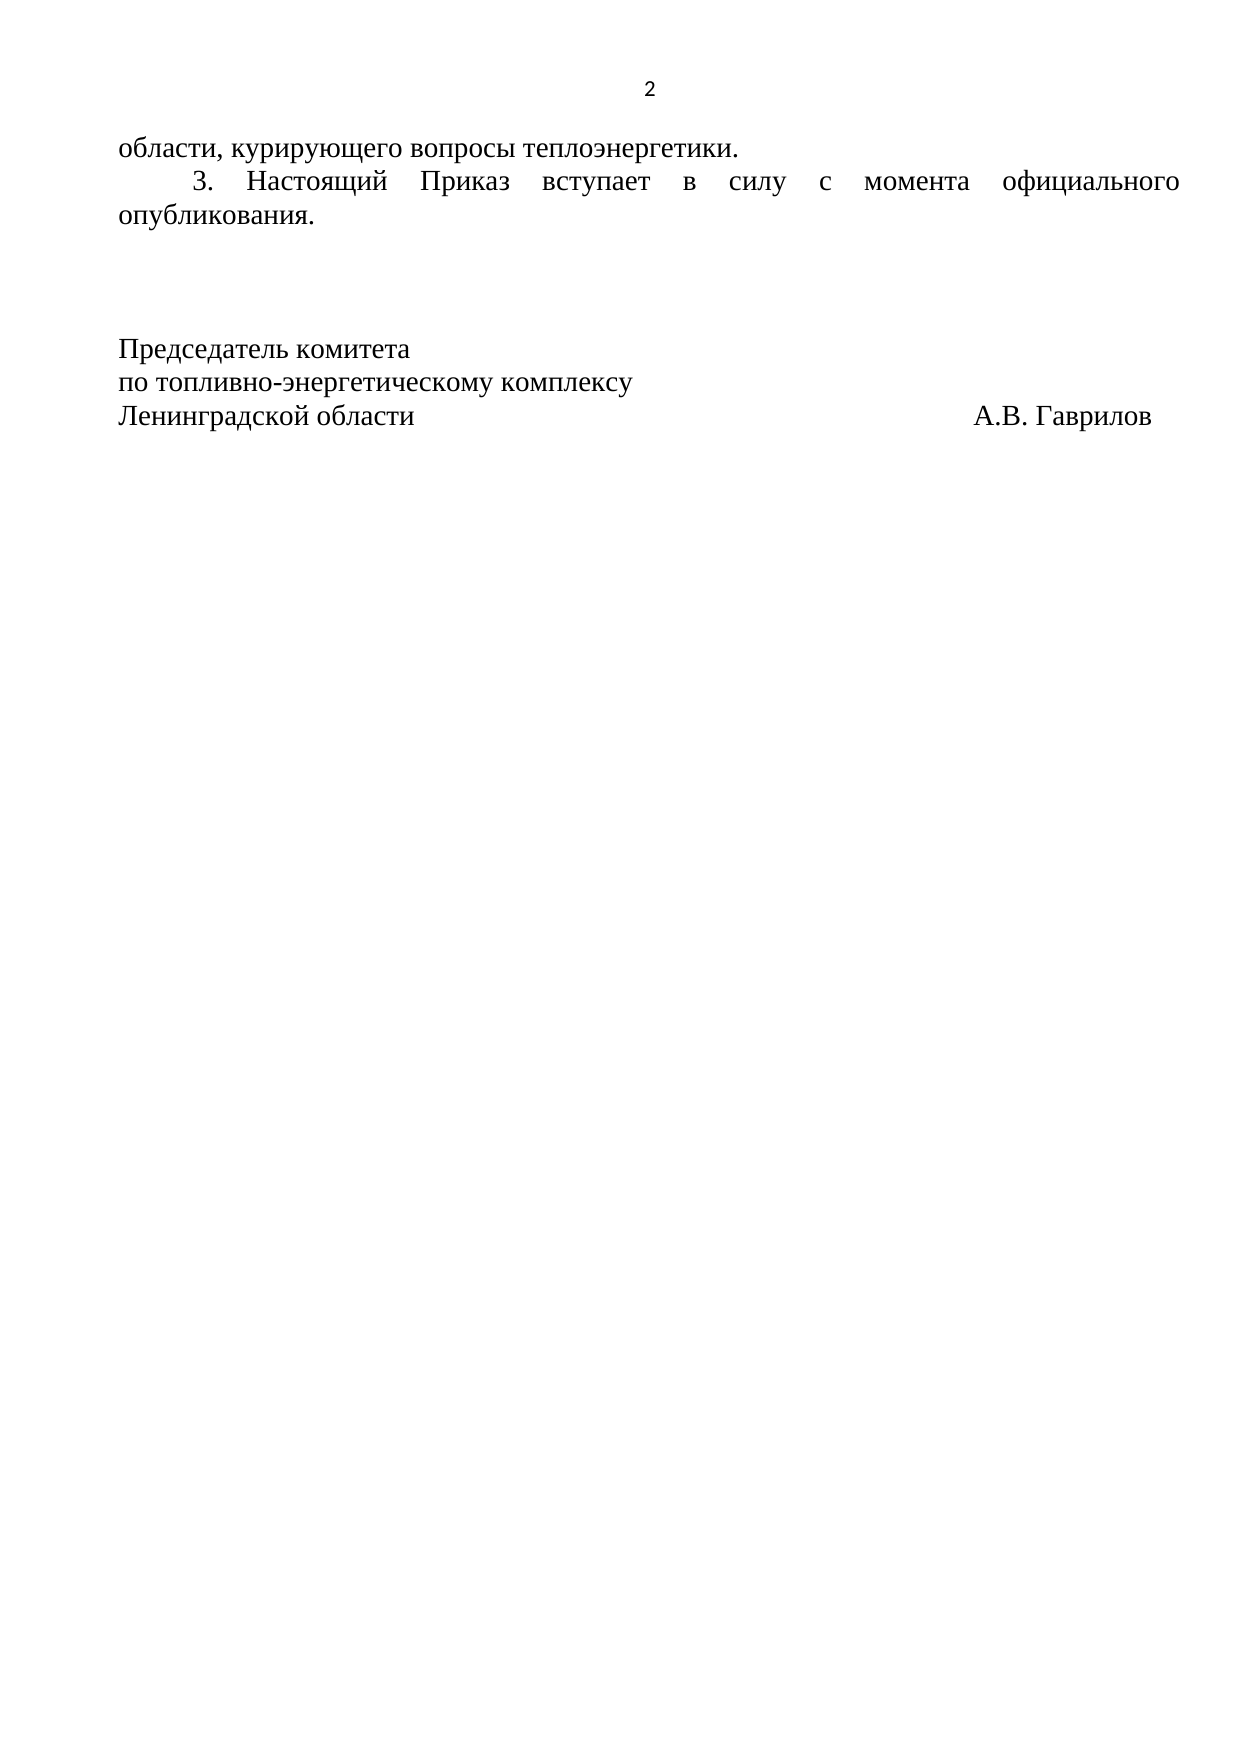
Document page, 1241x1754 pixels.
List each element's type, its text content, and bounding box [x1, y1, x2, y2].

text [118, 130, 1181, 163]
text Председатель комитета [118, 331, 1181, 364]
text 3. Настоящий Приказ вступает в силу с момента официального опубликования. [118, 163, 1181, 230]
text Ленинградской области А.В. Гаврилов [118, 398, 1181, 432]
text по топливно-энергетическому комплексу [118, 364, 1181, 398]
